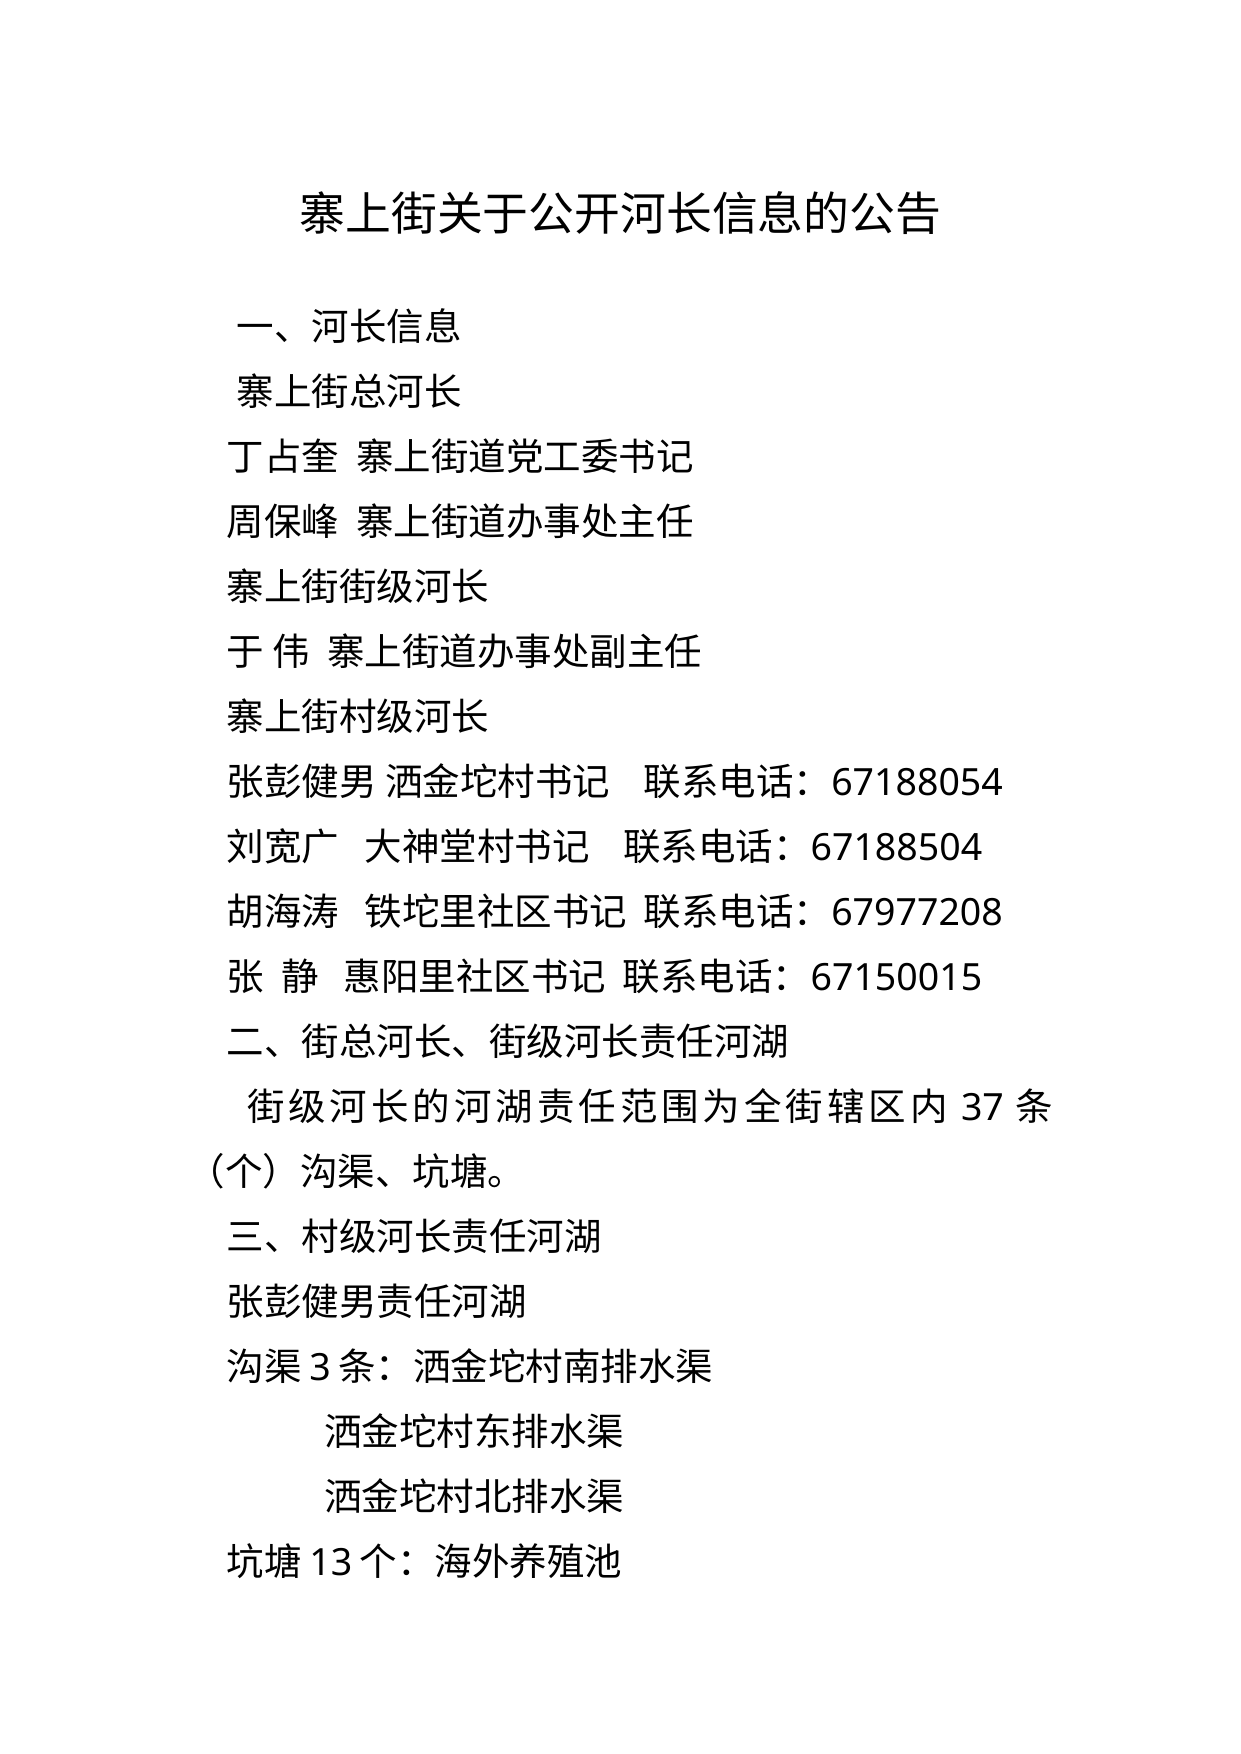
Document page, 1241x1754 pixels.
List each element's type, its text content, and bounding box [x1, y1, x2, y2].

list 寨上街总河长 [217, 357, 1053, 422]
text 洒金坨村东排水渠 [187, 1397, 1053, 1462]
text 寨上街街级河长 [187, 552, 1053, 617]
text 丁占奎 寨上街道党工委书记 [187, 422, 1053, 487]
list 一、河长信息 [217, 292, 1053, 357]
text 周保峰 寨上街道办事处主任 [187, 487, 1053, 552]
text 街级河长的河湖责任范围为全街辖区内37条（个）沟渠、坑塘。 [187, 1072, 1053, 1202]
text 三、村级河长责任河湖 [187, 1202, 1053, 1267]
text 刘宽广 大神堂村书记 联系电话：67188504 [187, 812, 1053, 877]
text 坑塘13个：海外养殖池 [187, 1527, 1053, 1592]
text 洒金坨村北排水渠 [187, 1462, 1053, 1527]
text 寨上街关于公开河长信息的公告 [187, 162, 1053, 259]
text 二、街总河长、街级河长责任河湖 [187, 1007, 1053, 1072]
text 胡海涛 铁坨里社区书记 联系电话：67977208 [187, 877, 1053, 942]
text 张 静 惠阳里社区书记 联系电话：67150015 [187, 942, 1053, 1007]
text 沟渠3条：洒金坨村南排水渠 [187, 1332, 1053, 1397]
text 张彭健男责任河湖 [187, 1267, 1053, 1332]
text 张彭健男 洒金坨村书记 联系电话：67188054 [187, 747, 1053, 812]
text 寨上街村级河长 [187, 682, 1053, 747]
text 于 伟 寨上街道办事处副主任 [187, 617, 1053, 682]
